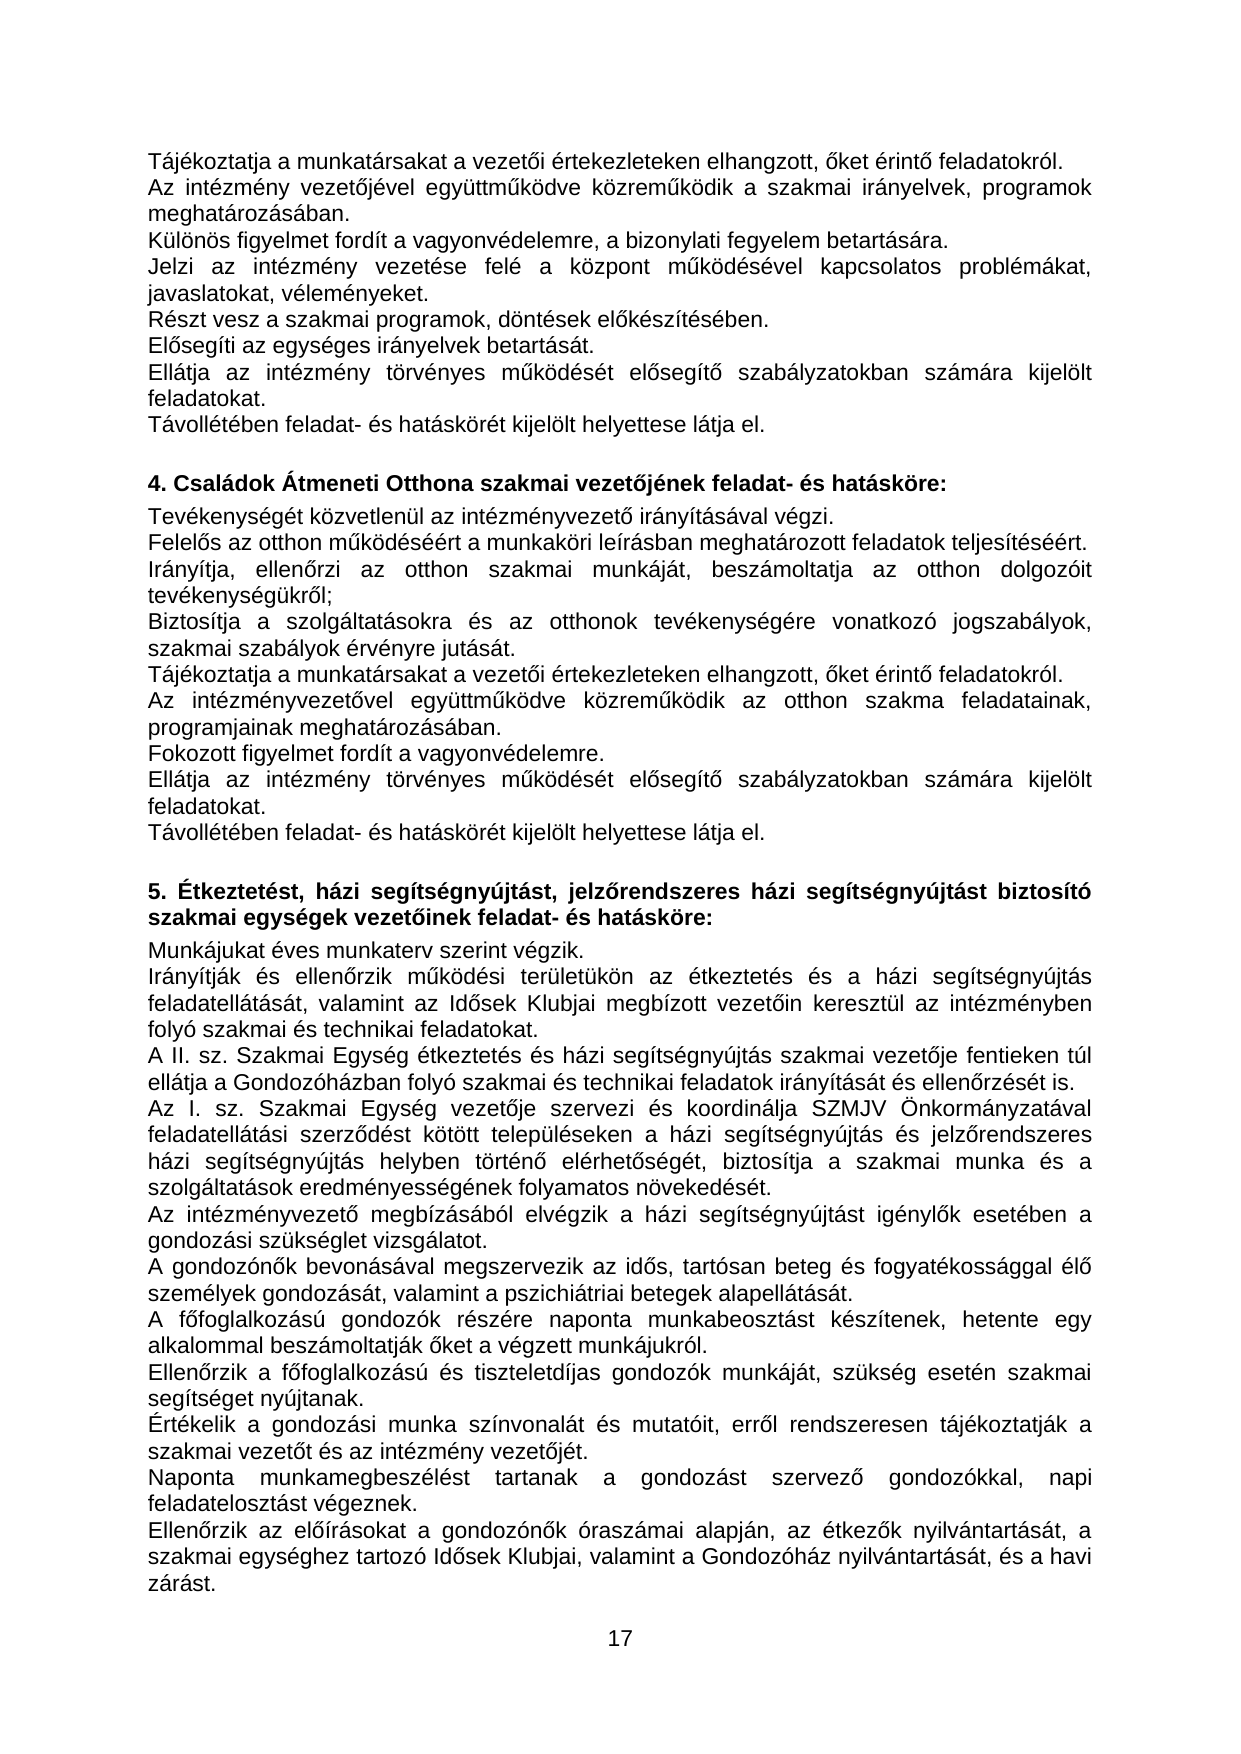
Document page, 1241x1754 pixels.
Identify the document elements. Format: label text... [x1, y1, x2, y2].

text Felelős az otthon működéséért a munkaköri leírásban meghatározott feladatok teljesítéséért. [148, 529, 1092, 556]
text Tájékoztatja a munkatársakat a vezetői értekezleteken elhangzott, őket érintő feladatokról. [148, 661, 1092, 687]
text A II. sz. Szakmai Egység étkeztetés és házi segítségnyújtás szakmai vezetője fentieken túl ellátja a Gondozóházban folyó szakmai és technikai feladatok irányítását és ellenőrzését is. [148, 1042, 1092, 1095]
text A főfoglalkozású gondozók részére naponta munkabeosztást készítenek, hetente egy alkalommal beszámoltatják őket a végzett munkájukról. [148, 1306, 1092, 1359]
text Biztosítja a szolgáltatásokra és az otthonok tevékenységére vonatkozó jogszabályok, szakmai szabályok érvényre jutását. [148, 608, 1092, 661]
text Irányítja, ellenőrzi az otthon szakmai munkáját, beszámoltatja az otthon dolgozóit tevékenységükről; [148, 556, 1092, 608]
text Távollétében feladat- és hatáskörét kijelölt helyettese látja el. [148, 411, 1092, 438]
text Naponta munkamegbeszélést tartanak a gondozást szervező gondozókkal, napi feladatelosztást végeznek. [148, 1464, 1092, 1517]
text Ellenőrzik az előírásokat a gondozónők óraszámai alapján, az étkezők nyilvántartását, a szakmai egységhez tartozó Idősek Klubjai, valamint a Gondozóház nyilvántartását, és a havi zárást. [148, 1517, 1092, 1596]
text Ellátja az intézmény törvényes működését elősegítő szabályzatokban számára kijelölt feladatokat. [148, 766, 1092, 819]
text Az intézmény vezetőjével együttműködve közreműködik a szakmai irányelvek, programok meghatározásában. [148, 174, 1092, 227]
text Értékelik a gondozási munka színvonalát és mutatóit, erről rendszeresen tájékoztatják a szakmai vezetőt és az intézmény vezetőjét. [148, 1411, 1092, 1464]
text Részt vesz a szakmai programok, döntések előkészítésében. [148, 306, 1092, 332]
text A gondozónők bevonásával megszervezik az idős, tartósan beteg és fogyatékossággal élő személyek gondozását, valamint a pszichiátriai betegek alapellátását. [148, 1253, 1092, 1306]
text Különös figyelmet fordít a vagyonvédelemre, a bizonylati fegyelem betartására. [148, 227, 1092, 253]
text Tevékenységét közvetlenül az intézményvezető irányításával végzi. [148, 503, 1092, 529]
text Ellátja az intézmény törvényes működését elősegítő szabályzatokban számára kijelölt feladatokat. [148, 358, 1092, 411]
text Munkájukat éves munkaterv szerint végzik. [148, 937, 1092, 963]
text 5. Étkeztetést, házi segítségnyújtást, jelzőrendszeres házi segítségnyújtást biztosító szakmai egységek vezetőinek feladat- és hatásköre: [148, 878, 1092, 931]
text Ellenőrzik a főfoglalkozású és tiszteletdíjas gondozók munkáját, szükség esetén szakmai segítséget nyújtanak. [148, 1359, 1092, 1411]
text Jelzi az intézmény vezetése felé a központ működésével kapcsolatos problémákat, javaslatokat, véleményeket. [148, 253, 1092, 306]
text Fokozott figyelmet fordít a vagyonvédelemre. [148, 740, 1092, 766]
text Az I. sz. Szakmai Egység vezetője szervezi és koordinálja SZMJV Önkormányzatával feladatellátási szerződést kötött településeken a házi segítségnyújtás és jelzőrendszeres házi segítségnyújtás helyben történő elérhetőségét, biztosítja a szakmai munka és a szolgáltatások eredményességének folyamatos növekedését. [148, 1095, 1092, 1201]
text Elősegíti az egységes irányelvek betartását. [148, 332, 1092, 358]
text 4. Családok Átmeneti Otthona szakmai vezetőjének feladat- és hatásköre: [148, 470, 1092, 497]
text Távollétében feladat- és hatáskörét kijelölt helyettese látja el. [148, 819, 1092, 845]
text Irányítják és ellenőrzik működési területükön az étkeztetés és a házi segítségnyújtás feladatellátását, valamint az Idősek Klubjai megbízott vezetőin keresztül az intézményben folyó szakmai és technikai feladatokat. [148, 963, 1092, 1042]
text Az intézményvezető megbízásából elvégzik a házi segítségnyújtást igénylők esetében a gondozási szükséglet vizsgálatot. [148, 1201, 1092, 1253]
text Tájékoztatja a munkatársakat a vezetői értekezleteken elhangzott, őket érintő feladatokról. [148, 148, 1092, 174]
text Az intézményvezetővel együttműködve közreműködik az otthon szakma feladatainak, programjainak meghatározásában. [148, 687, 1092, 740]
